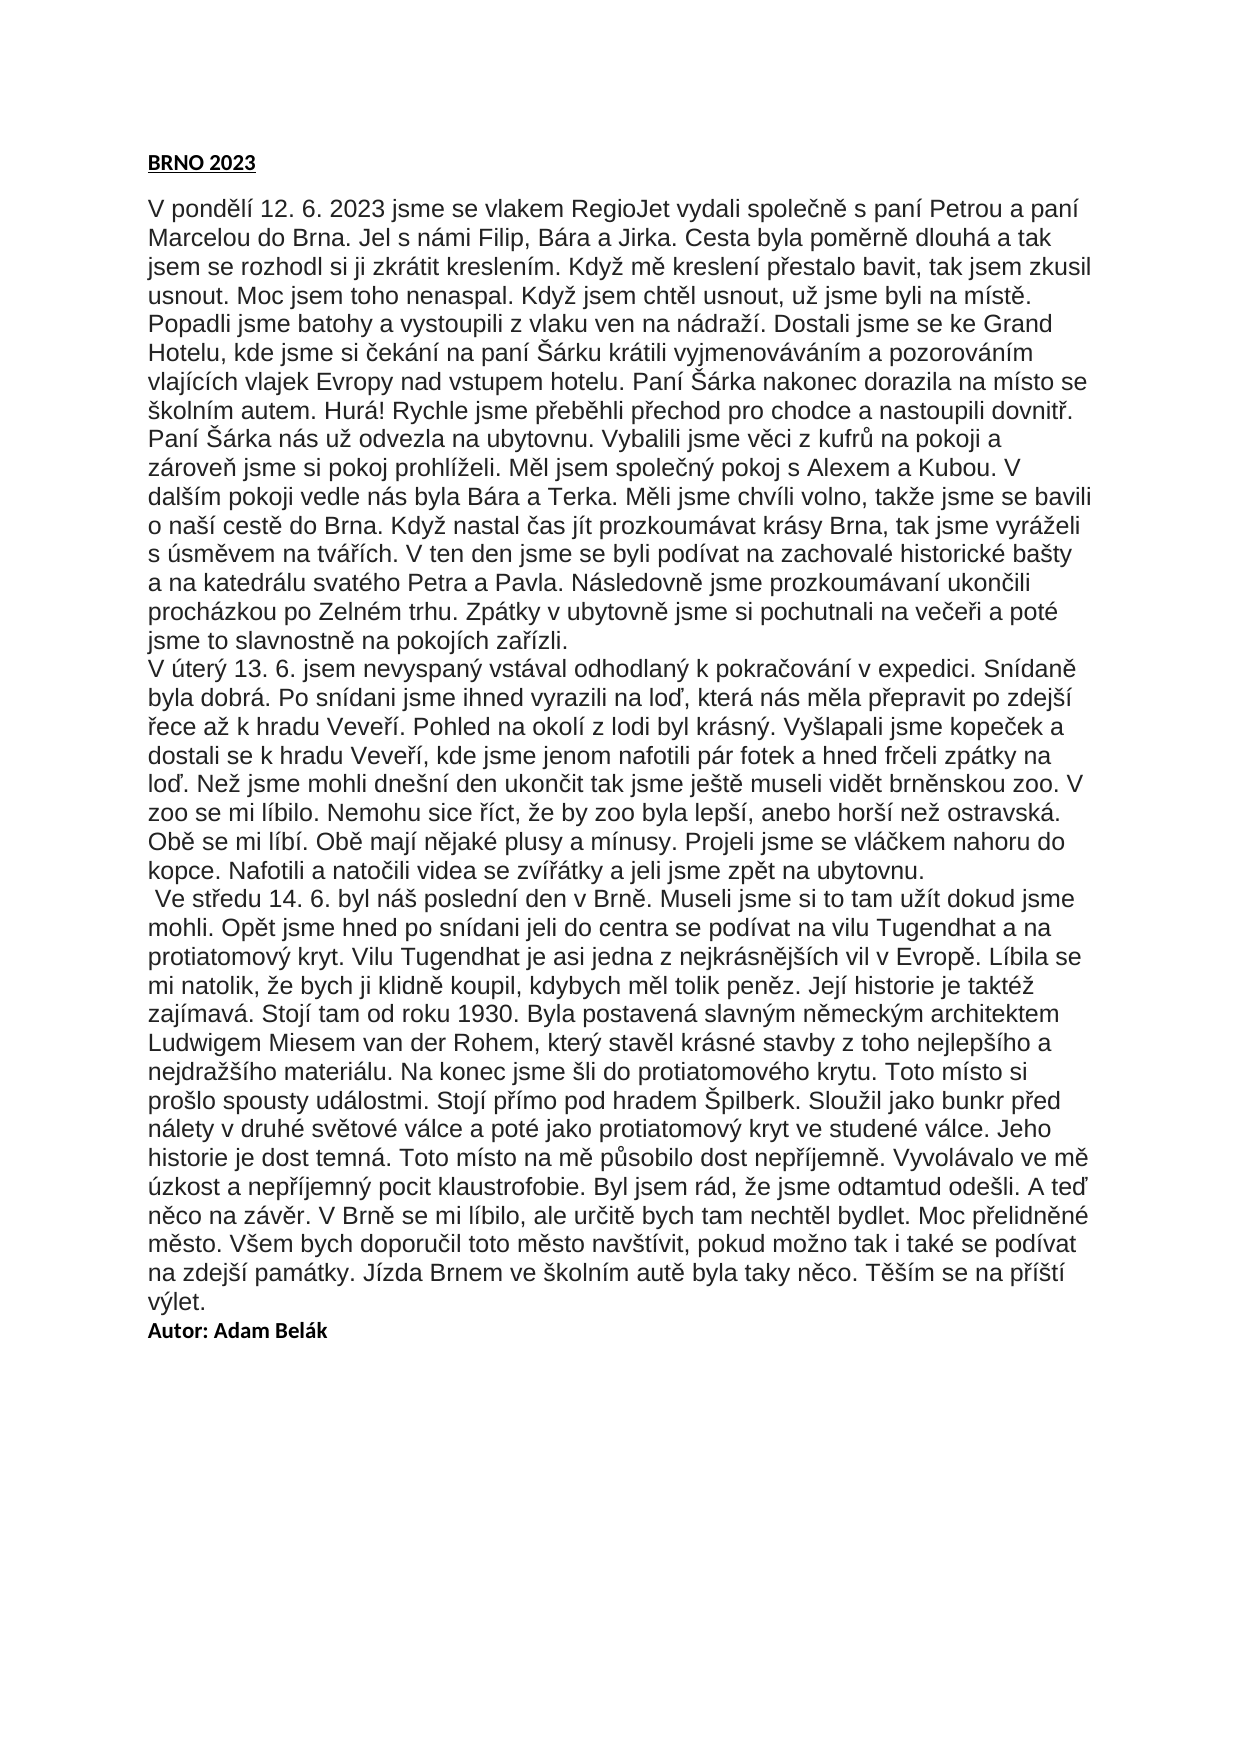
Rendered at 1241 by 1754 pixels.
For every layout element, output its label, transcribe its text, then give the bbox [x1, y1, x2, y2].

text V úterý 13. 6. jsem nevyspaný vstával odhodlaný k pokračování v expedici. Snídaně byla dobrá. Po snídani jsme ihned vyrazili na loď, která nás měla přepravit po zdejší řece až k hradu Veveří. Pohled na okolí z lodi byl krásný. Vyšlapali jsme kopeček a dostali se k hradu Veveří, kde jsme jenom nafotili pár fotek a hned frčeli zpátky na loď. Než jsme mohli dnešní den ukončit tak jsme ještě museli vidět brněnskou zoo. V zoo se mi líbilo. Nemohu sice říct, že by zoo byla lepší, anebo horší než ostravská. Obě se mi líbí. Obě mají nějaké plusy a mínusy. Projeli jsme se vláčkem nahoru do kopce. Nafotili a natočili videa se zvířátky a jeli jsme zpět na ubytovnu. [148, 654, 1093, 884]
text BRNO 2023 [148, 148, 1093, 176]
text Autor: Adam Belák [148, 1316, 1093, 1344]
text Ve středu 14. 6. byl náš poslední den v Brně. Museli jsme si to tam užít dokud jsme mohli. Opět jsme hned po snídani jeli do centra se podívat na vilu Tugendhat a na protiatomový kryt. Vilu Tugendhat je asi jedna z nejkrásnějších vil v Evropě. Líbila se mi natolik, že bych ji klidně koupil, kdybych měl tolik peněz. Její historie je taktéž zajímavá. Stojí tam od roku 1930. Byla postavená slavným německým architektem Ludwigem Miesem van der Rohem, který stavěl krásné stavby z toho nejlepšího a nejdražšího materiálu. Na konec jsme šli do protiatomového krytu. Toto místo si prošlo spousty událostmi. Stojí přímo pod hradem Špilberk. Sloužil jako bunkr před nálety v druhé světové válce a poté jako protiatomový kryt ve studené válce. Jeho historie je dost temná. Toto místo na mě působilo dost nepříjemně. Vyvolávalo ve mě úzkost a nepříjemný pocit klaustrofobie. Byl jsem rád, že jsme odtamtud odešli. A teď něco na závěr. V Brně se mi líbilo, ale určitě bych tam nechtěl bydlet. Moc přelidněné město. Všem bych doporučil toto město navštívit, pokud možno tak i také se podívat na zdejší památky. Jízda Brnem ve školním autě byla taky něco. Těším se na příští výlet. [148, 884, 1093, 1316]
text V pondělí 12. 6. 2023 jsme se vlakem RegioJet vydali společně s paní Petrou a paní Marcelou do Brna. Jel s námi Filip, Bára a Jirka. Cesta byla poměrně dlouhá a tak jsem se rozhodl si ji zkrátit kreslením. Když mě kreslení přestalo bavit, tak jsem zkusil usnout. Moc jsem toho nenaspal. Když jsem chtěl usnout, už jsme byli na místě. Popadli jsme batohy a vystoupili z vlaku ven na nádraží. Dostali jsme se ke Grand Hotelu, kde jsme si čekání na paní Šárku krátili vyjmenováváním a pozorováním vlajících vlajek Evropy nad vstupem hotelu. Paní Šárka nakonec dorazila na místo se školním autem. Hurá! Rychle jsme přeběhli přechod pro chodce a nastoupili dovnitř. Paní Šárka nás už odvezla na ubytovnu. Vybalili jsme věci z kufrů na pokoji a zároveň jsme si pokoj prohlíželi. Měl jsem společný pokoj s Alexem a Kubou. V dalším pokoji vedle nás byla Bára a Terka. Měli jsme chvíli volno, takže jsme se bavili o naší cestě do Brna. Když nastal čas jít prozkoumávat krásy Brna, tak jsme vyráželi s úsměvem na tvářích. V ten den jsme se byli podívat na zachovalé historické bašty a na katedrálu svatého Petra a Pavla. Následovně jsme prozkoumávaní ukončili procházkou po Zelném trhu. Zpátky v ubytovně jsme si pochutnali na večeři a poté jsme to slavnostně na pokojích zařízli. [148, 194, 1093, 654]
